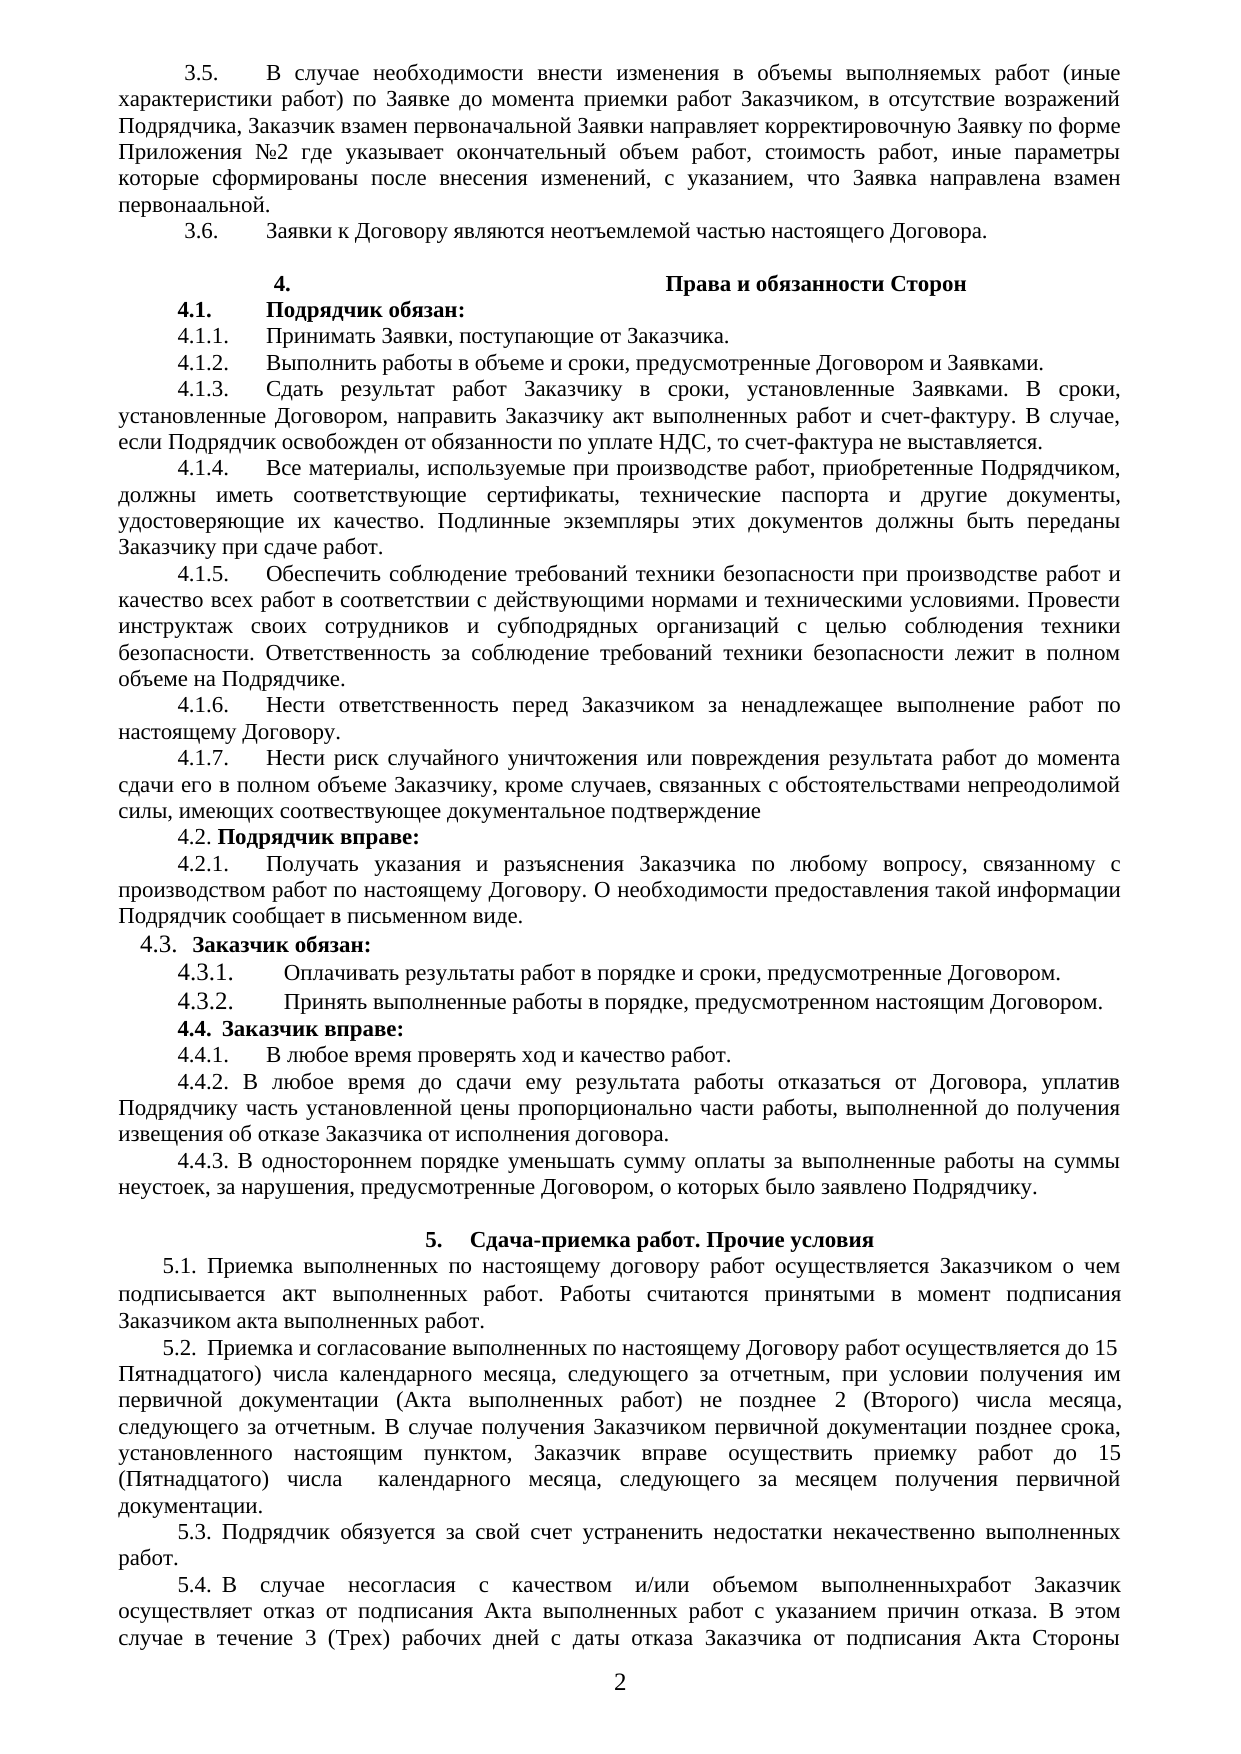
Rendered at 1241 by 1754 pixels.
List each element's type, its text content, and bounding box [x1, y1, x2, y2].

list Заказчик обязан: [118, 929, 1122, 957]
list Подрядчик обязуется за свой счет устраненить недостатки некачественно выполненных работ. [118, 1518, 1122, 1571]
list Нести ответственность перед Заказчиком за ненадлежащее выполнение работ по настоящему Договору. [118, 692, 1122, 744]
list Сдать результат работ Заказчику в сроки, установленные Заявками. В сроки, установленные Договором, направить Заказчику акт выполненных работ и счет-фактуру. В случае, если Подрядчик освобожден от обязанности по уплате НДС, то счет-фактура не выставляется. [118, 375, 1122, 454]
list Принять выполненные работы в порядке, предусмотренном настоящим Договором. [118, 986, 1122, 1015]
list Приемка выполненных по настоящему договору работ осуществляется Заказчиком о чем подписывается акт выполненных работ. Работы считаются принятыми в момент подписания Заказчиком акта выполненных работ. [118, 1252, 1122, 1334]
text 4.4.1. В любое время проверять ход и качество работ. [118, 1041, 1122, 1068]
text 4.4. Заказчик вправе: [118, 1015, 1122, 1041]
list Все материалы, используемые при производстве работ, приобретенные Подрядчиком, должны иметь соответствующие сертификаты, технические паспорта и другие документы, удостоверяющие их качество. Подлинные экземпляры этих документов должны быть переданы Заказчику при сдаче работ. [118, 454, 1122, 560]
list Заявки к Договору являются неотъемлемой частью настоящего Договора. [118, 217, 1122, 243]
list Нести риск случайного уничтожения или повреждения результата работ до момента сдачи его в полном объеме Заказчику, кроме случаев, связанных с обстоятельствами непреодолимой силы, имеющих соотвествующее документальное подтверждение [118, 744, 1122, 823]
text Пятнадцатого) числа календарного месяца, следующего за отчетным, при условии получения им первичной документации (Акта выполненных работ) не позднее числа месяца, следующего за отчетным. В случае получения Заказчиком первичной документации позднее срока, установленного настоящим пунктом, Заказчик вправе осуществить приемку работ до 15 (Пятнадцатого) числа календарного месяца, следующего за месяцем получения первичной документации. [118, 1360, 1122, 1518]
list Обеспечить соблюдение требований техники безопасности при производстве работ и качество всех работ в соответствии с действующими нормами и техническими условиями. Провести инструктаж своих сотрудников и субподрядных организаций с целью соблюдения техники безопасности. Ответственность за соблюдение требований техники безопасности лежит в полном объеме на Подрядчике. [118, 560, 1122, 692]
list Получать указания и разъяснения Заказчика по любому вопросу, связанному с производством работ по настоящему Договору. О необходимости предоставления такой информации Подрядчик сообщает в письменном виде. [118, 850, 1122, 929]
list Оплачивать результаты работ в порядке и сроки, предусмотренные Договором. [118, 957, 1122, 986]
text 4.4.2. В любое время до сдачи ему результата работы отказаться от Договора, уплатив Подрядчику часть установленной цены пропорционально части работы, выполненной до получения извещения об отказе Заказчика от исполнения договора. [118, 1068, 1122, 1147]
list Принимать Заявки, поступающие от Заказчика. [118, 323, 1122, 349]
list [118, 1571, 1122, 1650]
list Сдача-приемка работ. Прочие условия [118, 1226, 1122, 1252]
text 4.4.3. В одностороннем порядке уменьшать сумму оплаты за выполненные работы на суммы неустоек, за нарушения, предусмотренные Договором, о которых было заявлено Подрядчику. [118, 1147, 1122, 1199]
list В случае необходимости внести изменения в объемы выполняемых работ (иные характеристики работ) по Заявке до момента приемки работ Заказчиком, в отсутствие возражений Подрядчика, Заказчик взамен первоначальной Заявки направляет корректировочную Заявку по форме Приложения №2 где указывает окончательный объем работ, стоимость работ, иные параметры которые сформированы после внесения изменений, с указанием, что Заявка направлена взамен первонаальной. [118, 59, 1122, 217]
list Права и обязанности Сторон [118, 270, 1122, 296]
text 4.2. Подрядчик вправе: [118, 823, 1122, 850]
list Приемка и согласование выполненных по настоящему Договору работ осуществляется до 15 [118, 1334, 1122, 1360]
list Подрядчик обязан: [174, 296, 1122, 323]
list Выполнить работы в объеме и сроки, предусмотренные Договором и Заявками. [118, 349, 1122, 375]
